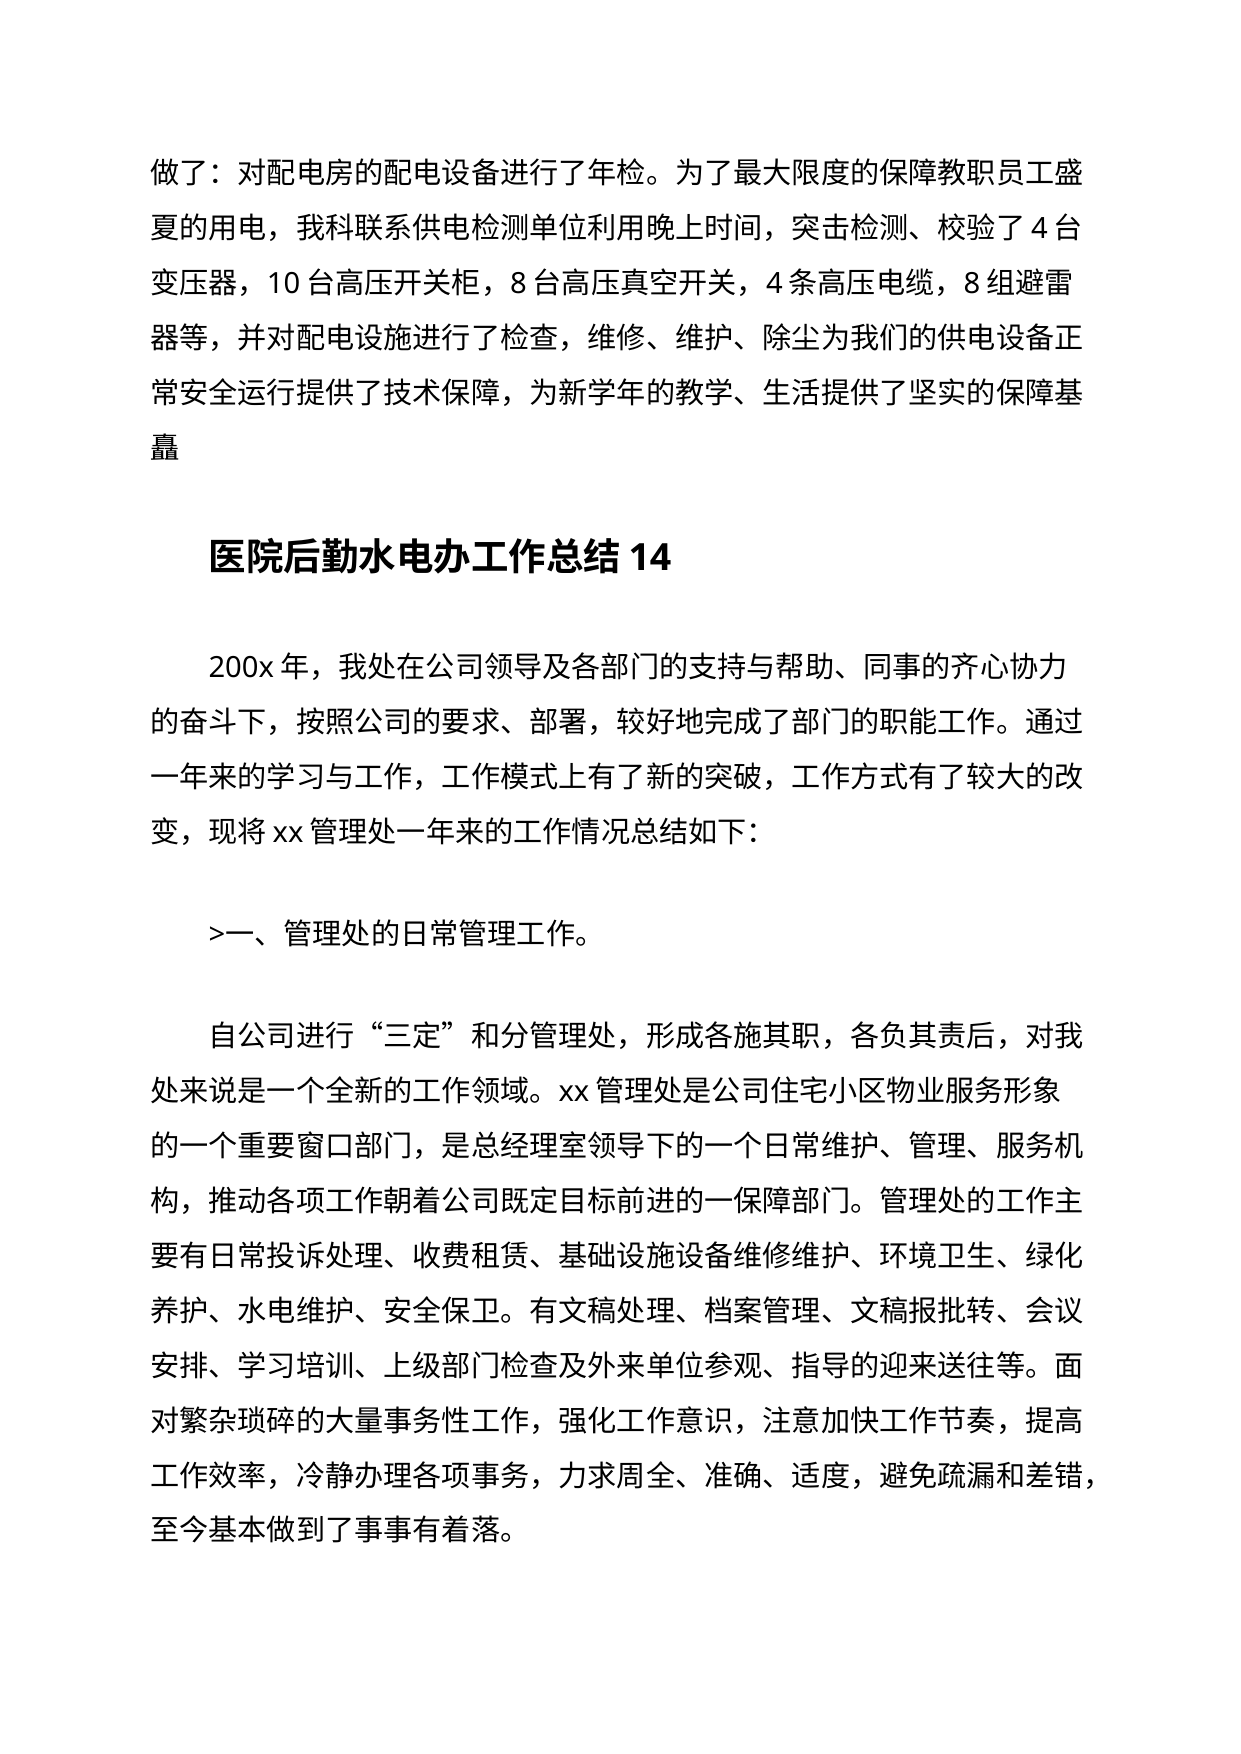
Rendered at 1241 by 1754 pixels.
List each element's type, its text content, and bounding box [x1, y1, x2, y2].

text 医院后勤水电办工作总结14 [150, 526, 1090, 581]
text 200x年，我处在公司领导及各部门的支持与帮助、同事的齐心协力的奋斗下，按照公司的要求、部署，较好地完成了部门的职能工作。通过一年来的学习与工作，工作模式上有了新的突破，工作方式有了较大的改变，现将xx管理处一年来的工作情况总结如下： [150, 644, 1090, 851]
text >一、管理处的日常管理工作。 [150, 911, 1090, 953]
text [150, 150, 1090, 467]
text 自公司进行“三定”和分管理处，形成各施其职，各负其责后，对我处来说是一个全新的工作领域。xx管理处是公司住宅小区物业服务形象的一个重要窗口部门，是总经理室领导下的一个日常维护、管理、服务机构，推动各项工作朝着公司既定目标前进的一保障部门。管理处的工作主要有日常投诉处理、收费租赁、基础设施设备维修维护、环境卫生、绿化养护、水电维护、安全保卫。有文稿处理、档案管理、文稿报批转、会议安排、学习培训、上级部门检查及外来单位参观、指导的迎来送往等。面对繁杂琐碎的大量事务性工作，强化工作意识，注意加快工作节奏，提高工作效率，冷静办理各项事务，力求周全、准确、适度，避免疏漏和差错，至今基本做到了事事有着落。 [150, 1013, 1090, 1549]
